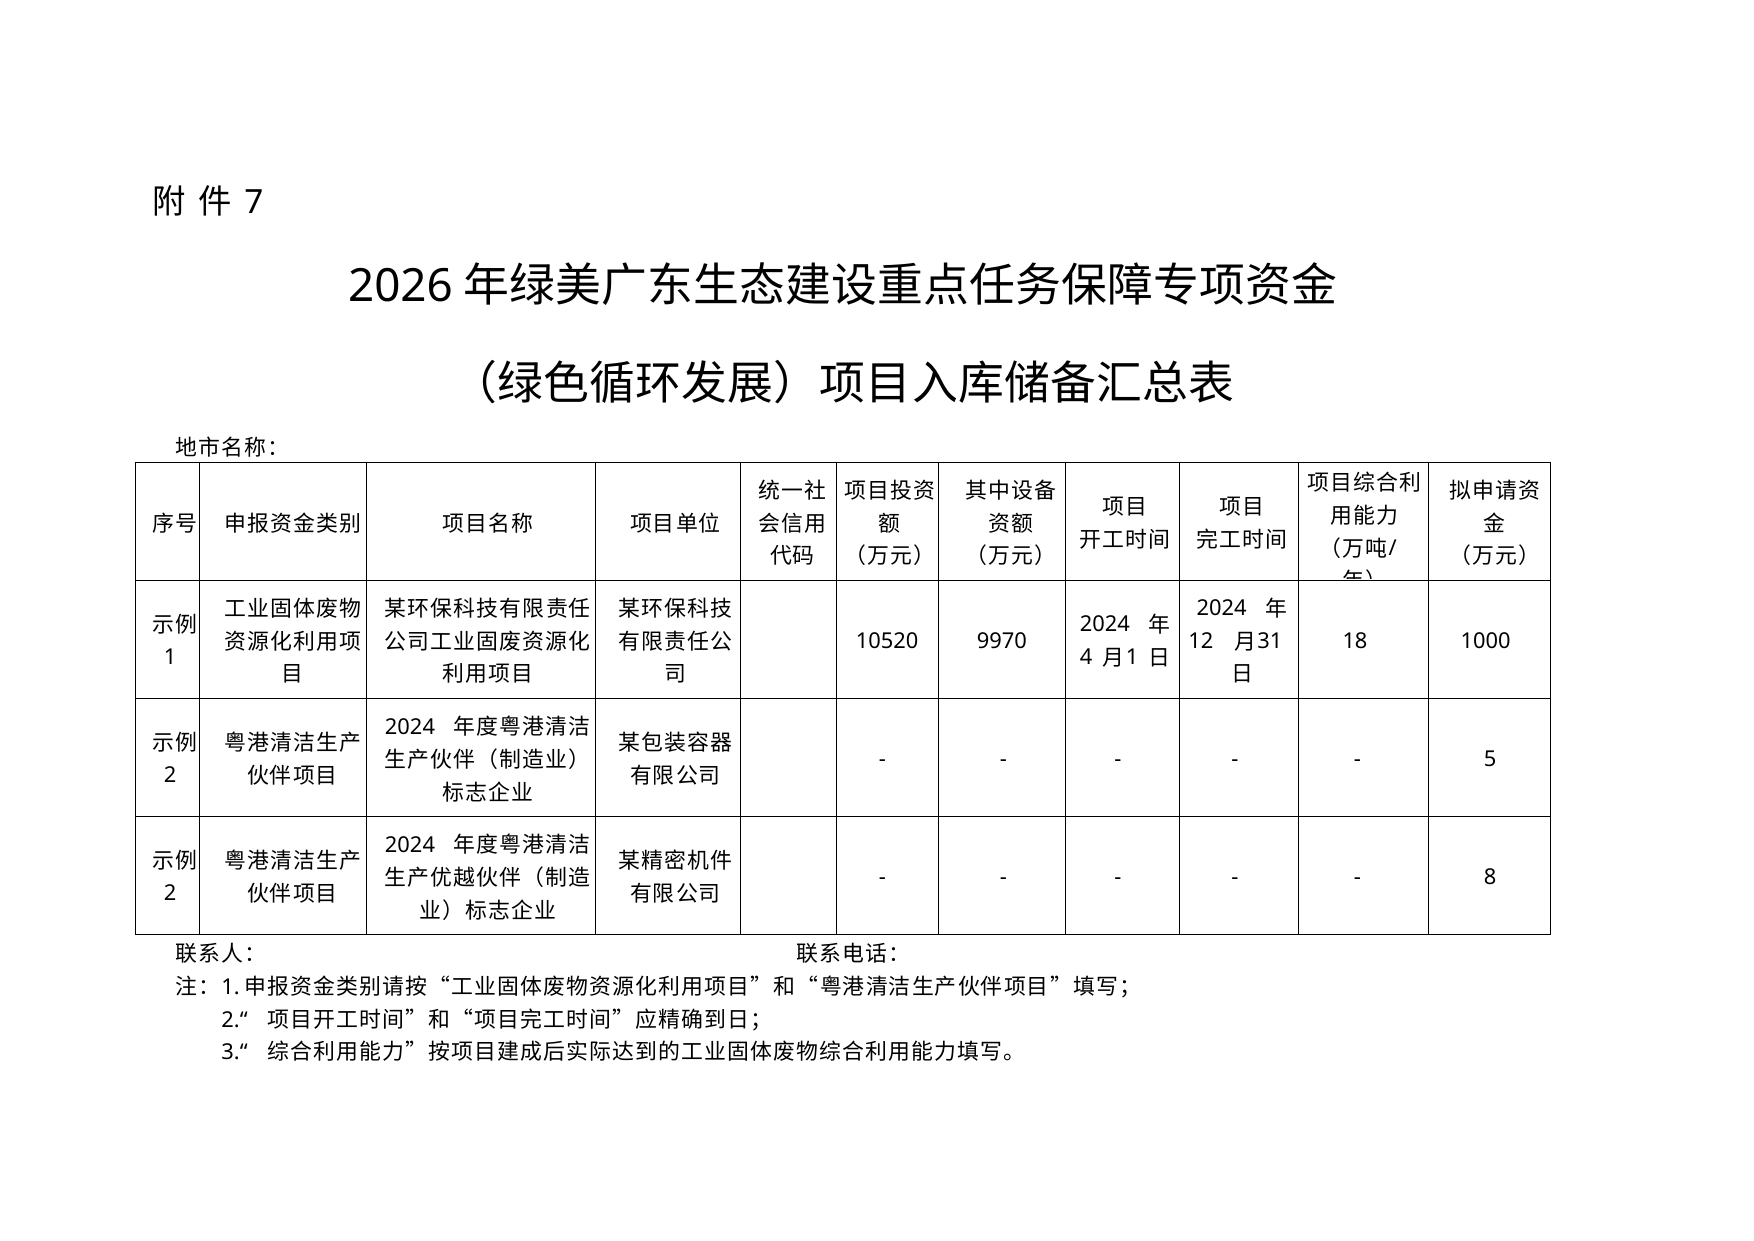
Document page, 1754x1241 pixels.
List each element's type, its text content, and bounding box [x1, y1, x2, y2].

table_header 项目单位 [596, 463, 740, 580]
table_header 项目名称 [367, 463, 595, 580]
table_cell - [939, 699, 1065, 816]
table_cell - [1180, 699, 1298, 816]
table_cell - [1180, 817, 1298, 934]
table_cell - [837, 817, 938, 934]
table_cell - [1299, 817, 1428, 934]
text （绿色循环发展）项目入库储备汇总表 [155, 331, 1530, 429]
table_cell 某精密机件有限公司 [596, 817, 740, 934]
text 地市名称： [155, 429, 1530, 462]
table_header 项目综合利用能力 （万吨/年） [1299, 463, 1428, 580]
table_cell 2024年度粤港清洁生产伙伴（制造业）标志企业 [367, 699, 595, 816]
table_cell 8 [1429, 817, 1550, 934]
table_cell [741, 817, 836, 934]
table_cell 示例2 [136, 817, 199, 934]
table_header 项目 完工时间 [1180, 463, 1298, 580]
table_header 序号 [136, 463, 199, 580]
table_cell - [837, 699, 938, 816]
table_cell - [1066, 699, 1179, 816]
table_cell 2024年度粤港清洁生产优越伙伴（制造业）标志企业 [367, 817, 595, 934]
table_cell 粤港清洁生产伙伴项目 [200, 699, 366, 816]
table_cell [741, 699, 836, 816]
text 联系人： 联系电话： [155, 935, 1530, 968]
table_cell 工业固体废物资源化利用项目 [200, 581, 366, 698]
table_cell 9970 [939, 581, 1065, 698]
table_cell 某环保科技有限责任公司 [596, 581, 740, 698]
table_cell 某包装容器有限公司 [596, 699, 740, 816]
table_cell 示例2 [136, 699, 199, 816]
table_cell 某环保科技有限责任公司工业固废资源化利用项目 [367, 581, 595, 698]
text 3.“综合利用能力”按项目建成后实际达到的工业固体废物综合利用能力填写。 [155, 1034, 1530, 1067]
table_header 项目 开工时间 [1066, 463, 1179, 580]
table_cell - [1066, 817, 1179, 934]
table_header 统一社会信用代码 [741, 463, 836, 580]
table_cell - [1299, 699, 1428, 816]
table_cell 粤港清洁生产伙伴项目 [200, 817, 366, 934]
table_cell 18 [1299, 581, 1428, 698]
table_cell 10520 [837, 581, 938, 698]
table_header 项目投资额 （万元） [837, 463, 938, 580]
text 附件7 [155, 167, 1530, 232]
text 注：1.申报资金类别请按“工业固体废物资源化利用项目”和“粤港清洁生产伙伴项目”填写； [155, 968, 1530, 1001]
table_cell 2024年 12月31日 [1180, 581, 1298, 698]
text 2026年绿美广东生态建设重点任务保障专项资金 [155, 232, 1530, 331]
text 2.“项目开工时间”和“项目完工时间”应精确到日； [155, 1001, 1530, 1034]
table_header 其中设备资额 （万元） [939, 463, 1065, 580]
table_header 拟申请资金 （万元） [1429, 463, 1550, 580]
table_header 申报资金类别 [200, 463, 366, 580]
table_cell 示例1 [136, 581, 199, 698]
table_cell [741, 581, 836, 698]
table_cell 2024年 4月1日 [1066, 581, 1179, 698]
table_cell 5 [1429, 699, 1550, 816]
table_cell 1000 [1429, 581, 1550, 698]
table_cell - [939, 817, 1065, 934]
